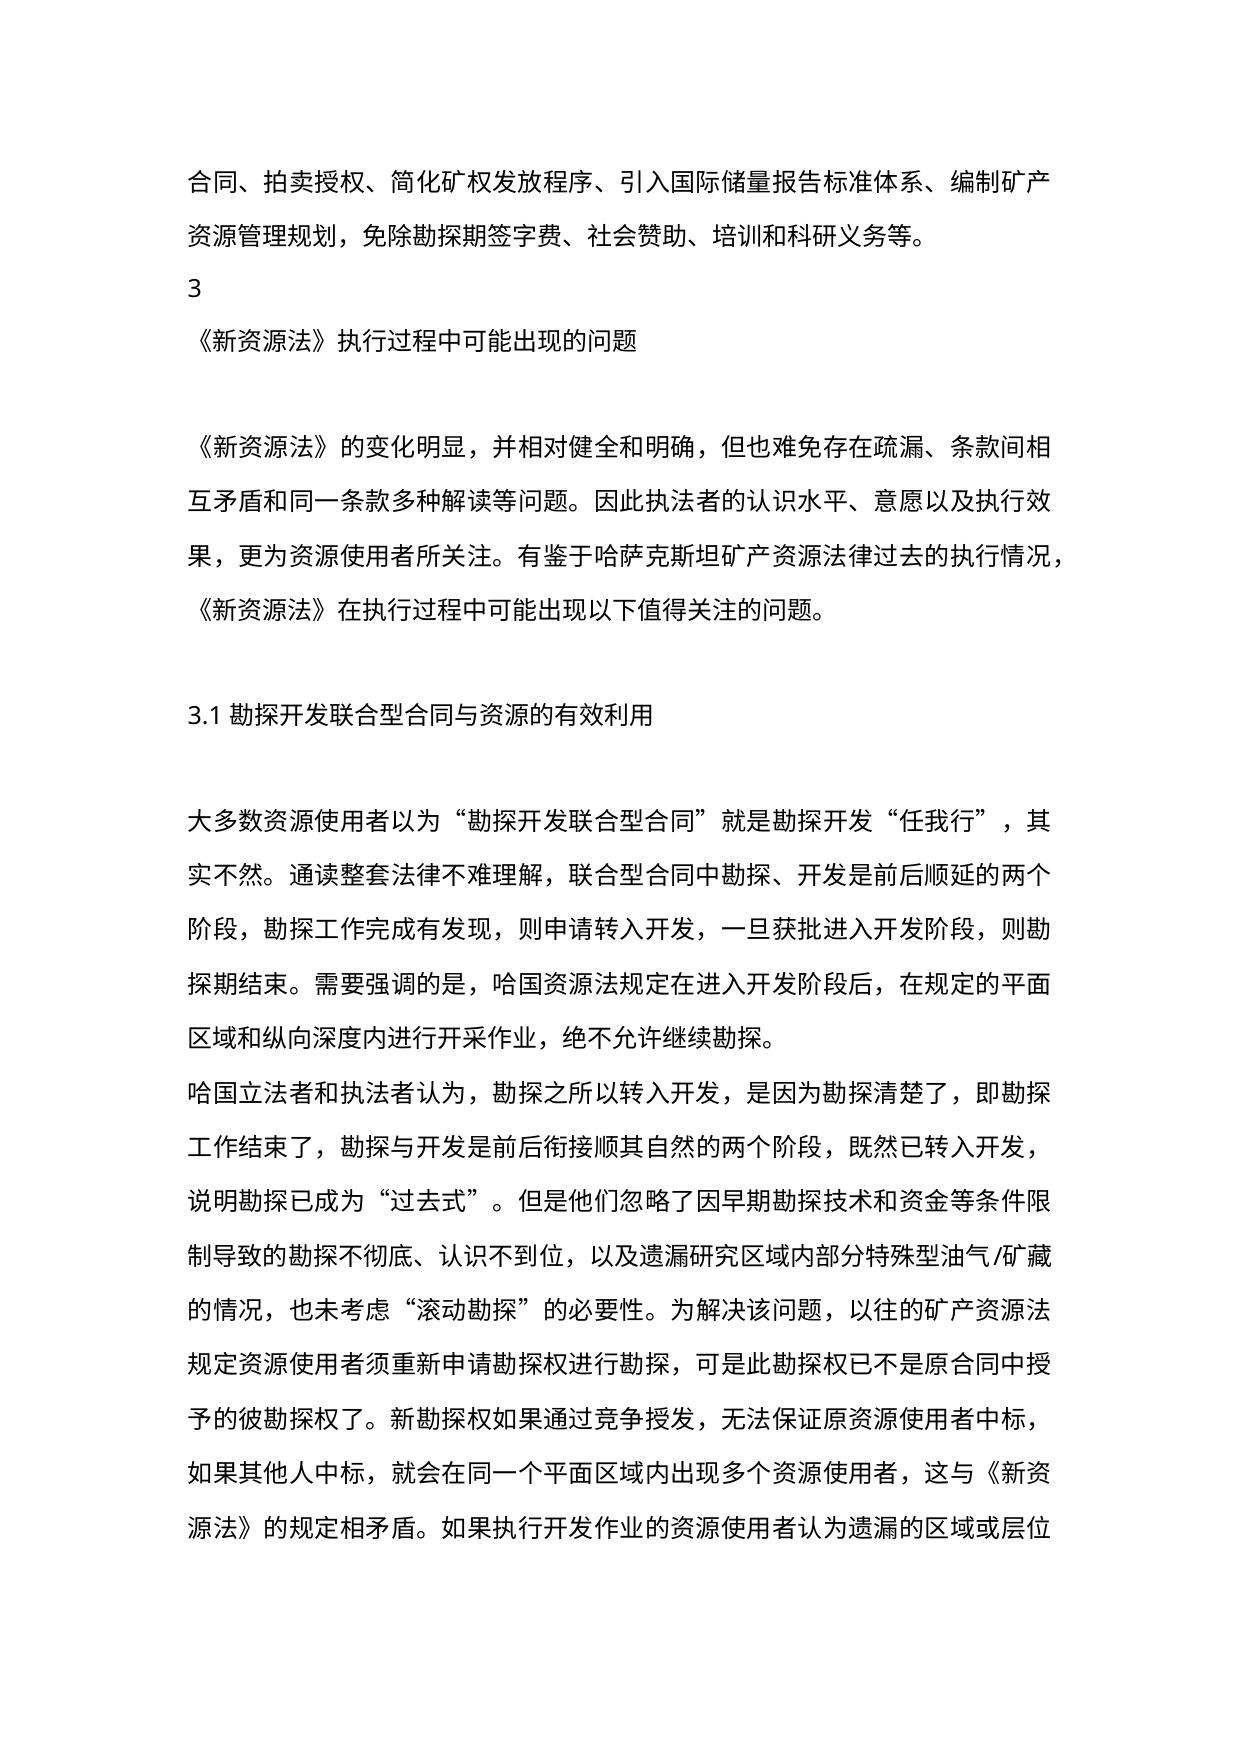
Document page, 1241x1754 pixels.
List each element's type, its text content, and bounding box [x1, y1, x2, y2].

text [187, 1073, 1053, 1544]
text 《新资源法》执行过程中可能出现的问题 [187, 322, 1053, 358]
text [187, 162, 1053, 253]
text 3 [187, 271, 1053, 305]
text 大多数资源使用者以为“勘探开发联合型合同”就是勘探开发“任我行”，其实不然。通读整套法律不难理解，联合型合同中勘探、开发是前后顺延的两个阶段，勘探工作完成有发现，则申请转入开发，一旦获批进入开发阶段，则勘探期结束。需要强调的是，哈国资源法规定在进入开发阶段后，在规定的平面区域和纵向深度内进行开采作业，绝不允许继续勘探。 [187, 801, 1053, 1055]
text 《新资源法》的变化明显，并相对健全和明确，但也难免存在疏漏、条款间相互矛盾和同一条款多种解读等问题。因此执法者的认识水平、意愿以及执行效果，更为资源使用者所关注。有鉴于哈萨克斯坦矿产资源法律过去的执行情况，《新资源法》在执行过程中可能出现以下值得关注的问题。 [187, 427, 1053, 627]
text 3.1 勘探开发联合型合同与资源的有效利用 [187, 696, 1053, 732]
